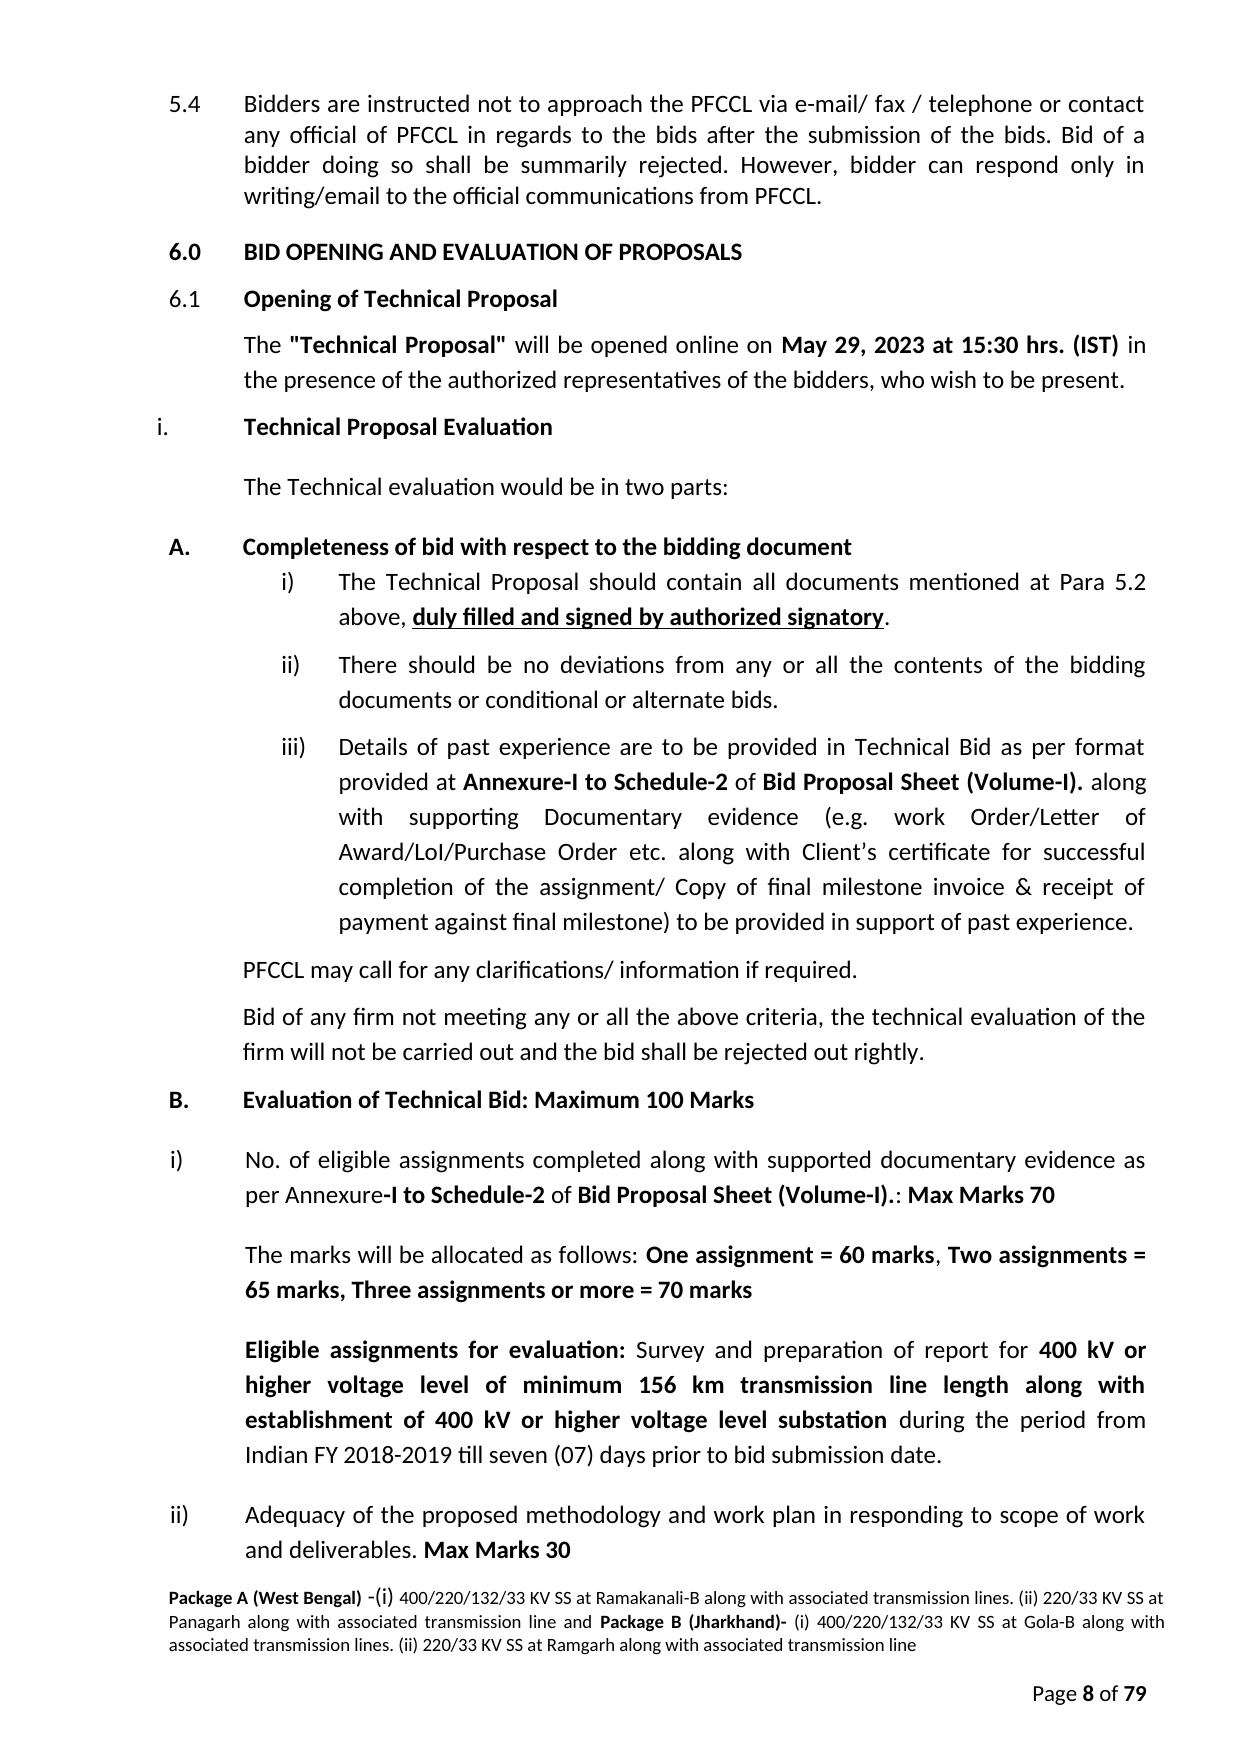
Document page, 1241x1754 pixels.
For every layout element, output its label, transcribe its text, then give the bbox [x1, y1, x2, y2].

list Adequacy of the proposed methodology and work plan in responding to scope of work and deliverables. Max Marks 30 [170, 1499, 1146, 1564]
text Eligible assignments for evaluation: Survey and preparation of report for 400 kV or higher voltage level of minimum 156 km transmission line length along with establishment of 400 kV or higher voltage level substation during the period from Indian FY 2018-2019 till seven (07) days prior to bid submission date. [245, 1334, 1146, 1469]
text The Technical evaluation would be in two parts: [244, 471, 1146, 502]
subtitle Evaluation of Technical Bid: Maximum 100 Marks [169, 1084, 1146, 1114]
text PFCCL may call for any clarifications/ information if required. [243, 954, 1146, 984]
list Opening of Technical Proposal [169, 283, 1146, 314]
list Technical Proposal Evaluation [169, 411, 1147, 442]
text The "Technical Proposal" will be opened online on May 29, 2023 at 15:30 hrs. (IST) in the presence of the authorized representatives of the bidders, who wish to be present. [244, 329, 1146, 394]
list No. of eligible assignments completed along with supported documentary evidence as per Annexure-I to Schedule-2 of Bid Proposal Sheet (Volume-I).: Max Marks 70 [170, 1144, 1146, 1209]
text The marks will be allocated as follows: One assignment = 60 marks, Two assignments = 65 marks, Three assignments or more = 70 marks [245, 1239, 1146, 1304]
list There should be no deviations from any or all the contents of the bidding documents or conditional or alternate bids. [281, 649, 1146, 714]
text Bid of any firm not meeting any or all the above criteria, the technical evaluation of the firm will not be carried out and the bid shall be rejected out rightly. [243, 1001, 1146, 1067]
subtitle Completeness of bid with respect to the bidding document [169, 531, 1146, 562]
list BID OPENING AND EVALUATION OF PROPOSALS [169, 236, 1146, 266]
list Bidders are instructed not to approach the PFCCL via e-mail/ fax / telephone or contact any official of PFCCL in regards to the bids after the submission of the bids. Bid of a bidder doing so shall be summarily rejected. However, bidder can respond only in writing/email to the official communications from PFCCL. [169, 89, 1146, 211]
list The Technical Proposal should contain all documents mentioned at Para 5.2 above, duly filled and signed by authorized signatory. [281, 566, 1146, 632]
list Details of past experience are to be provided in Technical Bid as per format provided at Annexure-I to Schedule-2 of Bid Proposal Sheet (Volume-I). along with supporting Documentary evidence (e.g. work Order/Letter of Award/LoI/Purchase Order etc. along with Client’s certificate for successful completion of the assignment/ Copy of final milestone invoice & receipt of payment against final milestone) to be provided in support of past experience. [281, 731, 1146, 937]
